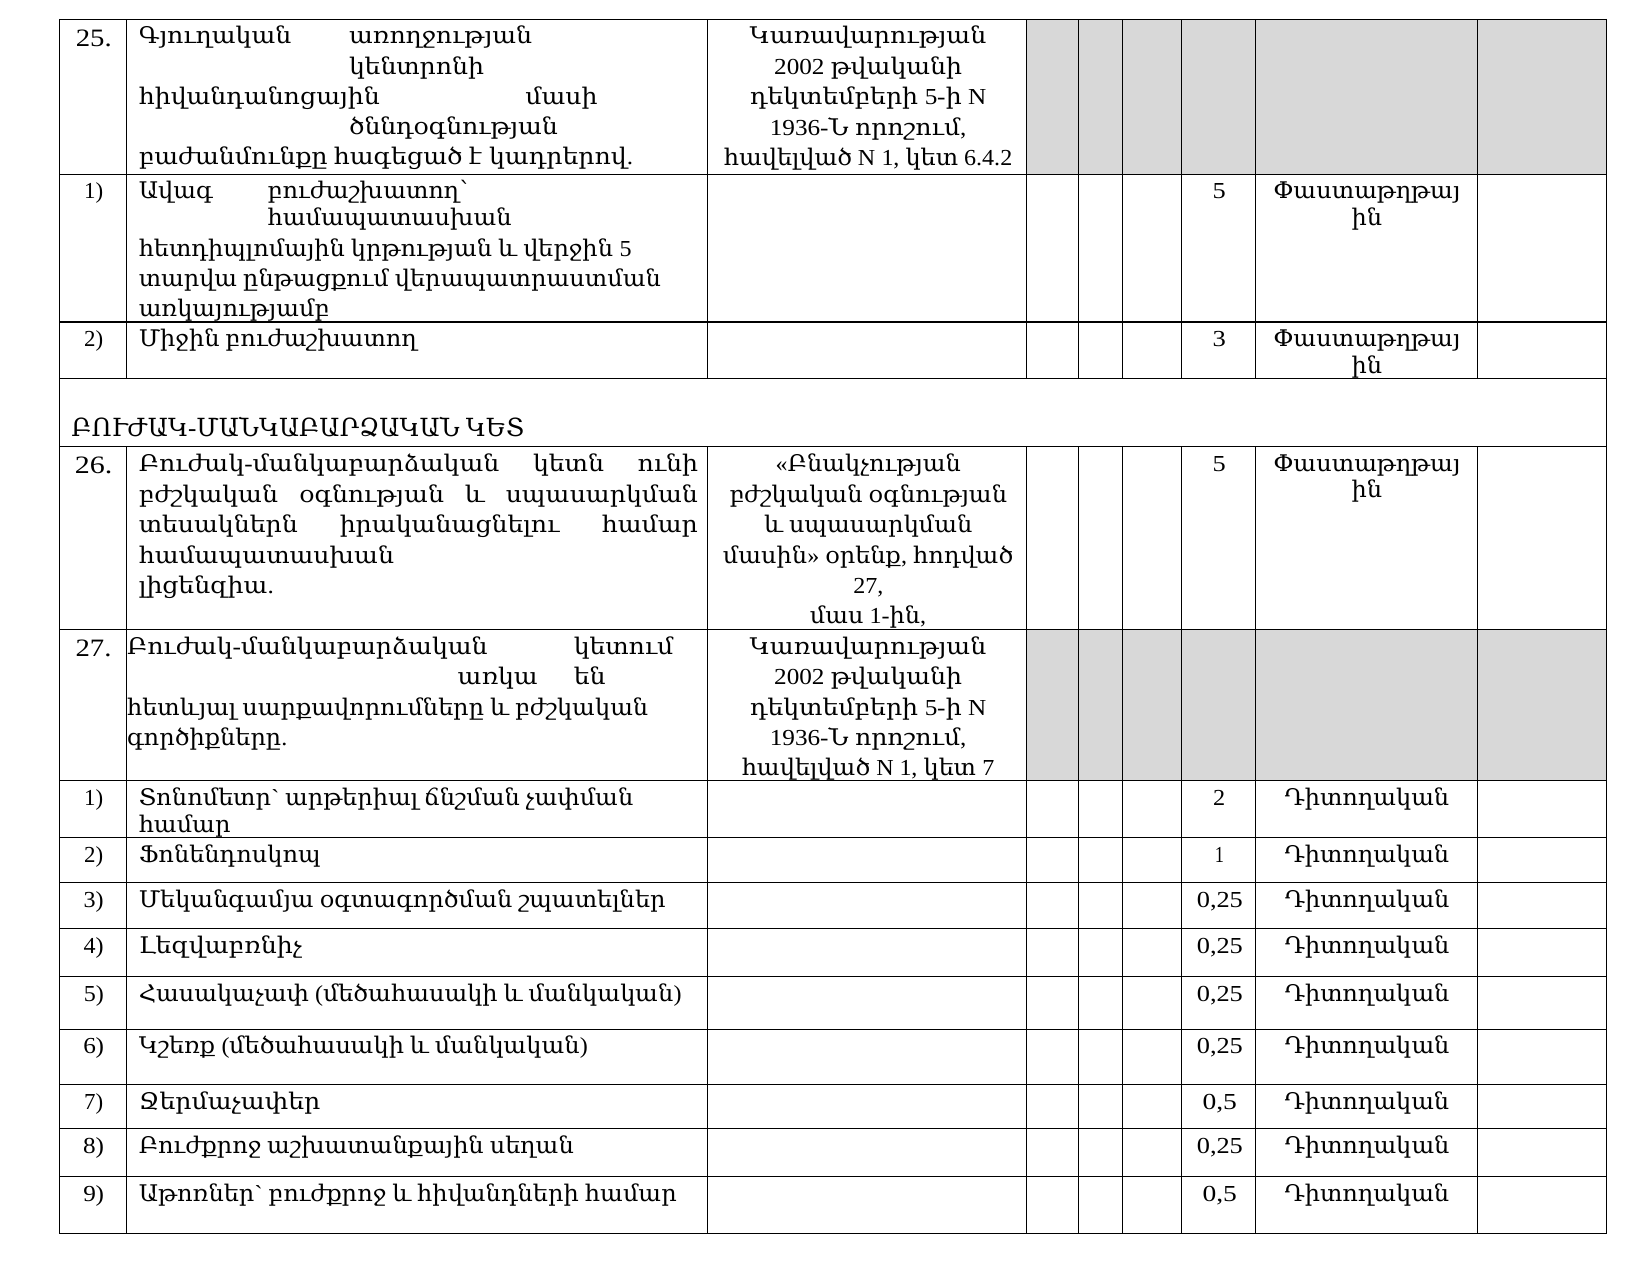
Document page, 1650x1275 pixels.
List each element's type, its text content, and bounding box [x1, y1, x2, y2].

table_cell 1) [60, 175, 126, 321]
table_cell 1 [1182, 838, 1255, 882]
table_cell [1123, 838, 1181, 882]
table_cell [1079, 929, 1122, 976]
table_cell [1027, 781, 1078, 837]
table_cell Փաստաթղթային [1256, 175, 1477, 321]
table_cell Դիտողական [1256, 1085, 1477, 1128]
table_cell [1027, 929, 1078, 976]
table_cell 6) [60, 1030, 126, 1084]
table_cell [1079, 1085, 1122, 1128]
table_cell Բուժակ-մանկաբարձական կետում առկա են հետևյալ սարքավորումները և բժշկական գործիքները. [127, 630, 707, 780]
table_cell 3) [60, 883, 126, 928]
table_cell Կառավարության 2002 թվականի դեկտեմբերի 5-ի N 1936-Ն որոշում, հավելված N 1, կետ 7 [708, 630, 1026, 780]
table_cell [1123, 977, 1181, 1029]
table_cell [708, 323, 1026, 378]
table_cell Դիտողական [1256, 977, 1477, 1029]
table_cell [1256, 630, 1477, 780]
table_cell 3 [1182, 323, 1255, 378]
table_cell Դիտողական [1256, 1129, 1477, 1176]
table_cell Դիտողական [1256, 838, 1477, 882]
table_cell 1) [60, 781, 126, 837]
table_cell [1079, 838, 1122, 882]
table_cell Դիտողական [1256, 883, 1477, 928]
table_cell Կշեռք (մեծահասակի և մանկական) [127, 1030, 707, 1084]
table_cell [1478, 1177, 1606, 1233]
table_cell Ֆոնենդոսկոպ [127, 838, 707, 882]
table_cell Դիտողական [1256, 1030, 1477, 1084]
table_cell [1478, 175, 1606, 321]
table_cell [1478, 838, 1606, 882]
table_cell [1027, 883, 1078, 928]
table_cell [708, 929, 1026, 976]
table_cell [708, 175, 1026, 321]
table_cell [708, 1030, 1026, 1084]
table_cell Միջին բուժաշխատող [127, 323, 707, 378]
table_cell [1079, 1030, 1122, 1084]
table_cell 2) [60, 323, 126, 378]
table_cell Աթոռներ` բուժքրոջ և հիվանդների համար [127, 1177, 707, 1233]
table_cell Բուժքրոջ աշխատանքային սեղան [127, 1129, 707, 1176]
table_cell [708, 1177, 1026, 1233]
table_cell [1123, 1177, 1181, 1233]
table_cell [708, 1129, 1026, 1176]
table_cell Դիտողական [1256, 781, 1477, 837]
table_cell [1123, 323, 1181, 378]
table_cell [1079, 630, 1122, 780]
table_cell [1478, 1129, 1606, 1176]
table_cell Բուժակ-մանկաբարձական կետն ունի բժշկական օգնության և սպասարկման տեսակներն իրականացնելու համար համապատասխան լիցենզիա. [127, 447, 707, 629]
table_cell [1478, 977, 1606, 1029]
table_cell 5 [1182, 175, 1255, 321]
table_cell [708, 883, 1026, 928]
table_cell [1123, 1030, 1181, 1084]
table_cell 9) [60, 1177, 126, 1233]
table_cell [1478, 323, 1606, 378]
table_cell [1027, 447, 1078, 629]
table_cell [1079, 977, 1122, 1029]
table_cell [1123, 1129, 1181, 1176]
table_header [1027, 20, 1078, 174]
table_cell 0,25 [1182, 977, 1255, 1029]
table_cell 2 [1182, 781, 1255, 837]
table_cell 4) [60, 929, 126, 976]
table_cell [1478, 447, 1606, 629]
table_header [1182, 20, 1255, 174]
table_cell Լեզվաբռնիչ [127, 929, 707, 976]
table_header [1256, 20, 1477, 174]
table_cell [708, 781, 1026, 837]
table_cell Դիտողական [1256, 1177, 1477, 1233]
table_cell [1079, 175, 1122, 321]
table_header 25. [60, 20, 126, 174]
table_cell [1027, 1085, 1078, 1128]
table_cell ԲՈՒԺԱԿ-ՄԱՆԿԱԲԱՐՁԱԿԱՆ ԿԵՏ [60, 379, 1606, 446]
table_cell [1079, 1177, 1122, 1233]
table_cell [1027, 1129, 1078, 1176]
table_cell [1478, 883, 1606, 928]
table_cell [1123, 1085, 1181, 1128]
table_cell 0,25 [1182, 1129, 1255, 1176]
table_cell 2) [60, 838, 126, 882]
table_cell [1478, 781, 1606, 837]
table_cell 0,25 [1182, 883, 1255, 928]
table_cell [1123, 929, 1181, 976]
table_cell 5) [60, 977, 126, 1029]
table_cell [1123, 781, 1181, 837]
table_cell [1123, 883, 1181, 928]
table_cell 0,25 [1182, 1030, 1255, 1084]
table_cell [1027, 1177, 1078, 1233]
table_header Գյուղական առողջության կենտրոնի հիվանդանոցային մասի ծննդօգնության բաժանմունքը հագեցած է կադրերով. [127, 20, 707, 174]
table_cell Մեկանգամյա օգտագործման շպատելներ [127, 883, 707, 928]
table_cell [708, 838, 1026, 882]
table_cell 8) [60, 1129, 126, 1176]
table_cell Հասակաչափ (մեծահասակի և մանկական) [127, 977, 707, 1029]
table_cell [1123, 447, 1181, 629]
table_header [1478, 20, 1606, 174]
table_cell Փաստաթղթային [1256, 447, 1477, 629]
table_cell 0,5 [1182, 1177, 1255, 1233]
table_cell [1478, 1030, 1606, 1084]
table_cell [708, 1085, 1026, 1128]
table_cell [1478, 929, 1606, 976]
table_cell 0,5 [1182, 1085, 1255, 1128]
table_cell [1079, 883, 1122, 928]
table_cell Փաստաթղթային [1256, 323, 1477, 378]
table_header [1123, 20, 1181, 174]
table_cell [1079, 447, 1122, 629]
table_cell Ավագ բուժաշխատող՝ համապատասխան հետդիպլոմային կրթության և վերջին 5 տարվա ընթացքում վերապատրաստման առկայությամբ [127, 175, 707, 321]
table_cell 0,25 [1182, 929, 1255, 976]
table_cell [1123, 630, 1181, 780]
table_cell [1027, 977, 1078, 1029]
table_cell [1027, 323, 1078, 378]
table_cell 5 [1182, 447, 1255, 629]
table_cell [1079, 1129, 1122, 1176]
table_cell «Բնակչության բժշկական օգնության և սպասարկման մասին» օրենք, հոդված 27, մաս 1-ին, [708, 447, 1026, 629]
table_cell [1027, 630, 1078, 780]
table_cell [1079, 323, 1122, 378]
table_cell [1123, 175, 1181, 321]
table_cell [708, 977, 1026, 1029]
table_cell [1027, 838, 1078, 882]
table_cell Ջերմաչափեր [127, 1085, 707, 1128]
table_header [1079, 20, 1122, 174]
table_cell [1027, 1030, 1078, 1084]
table_cell [1478, 630, 1606, 780]
table_cell [1079, 781, 1122, 837]
table_cell 26. [60, 447, 126, 629]
table_cell [1478, 1085, 1606, 1128]
table_header Կառավարության 2002 թվականի դեկտեմբերի 5-ի N 1936-Ն որոշում, հավելված N 1, կետ 6.4.2 [708, 20, 1026, 174]
table_cell Տոնոմետր` արթերիալ ճնշման չափման համար [127, 781, 707, 837]
table_cell 7) [60, 1085, 126, 1128]
table_cell Դիտողական [1256, 929, 1477, 976]
table_cell [1027, 175, 1078, 321]
table_cell [1182, 630, 1255, 780]
table_cell 27. [60, 630, 126, 780]
